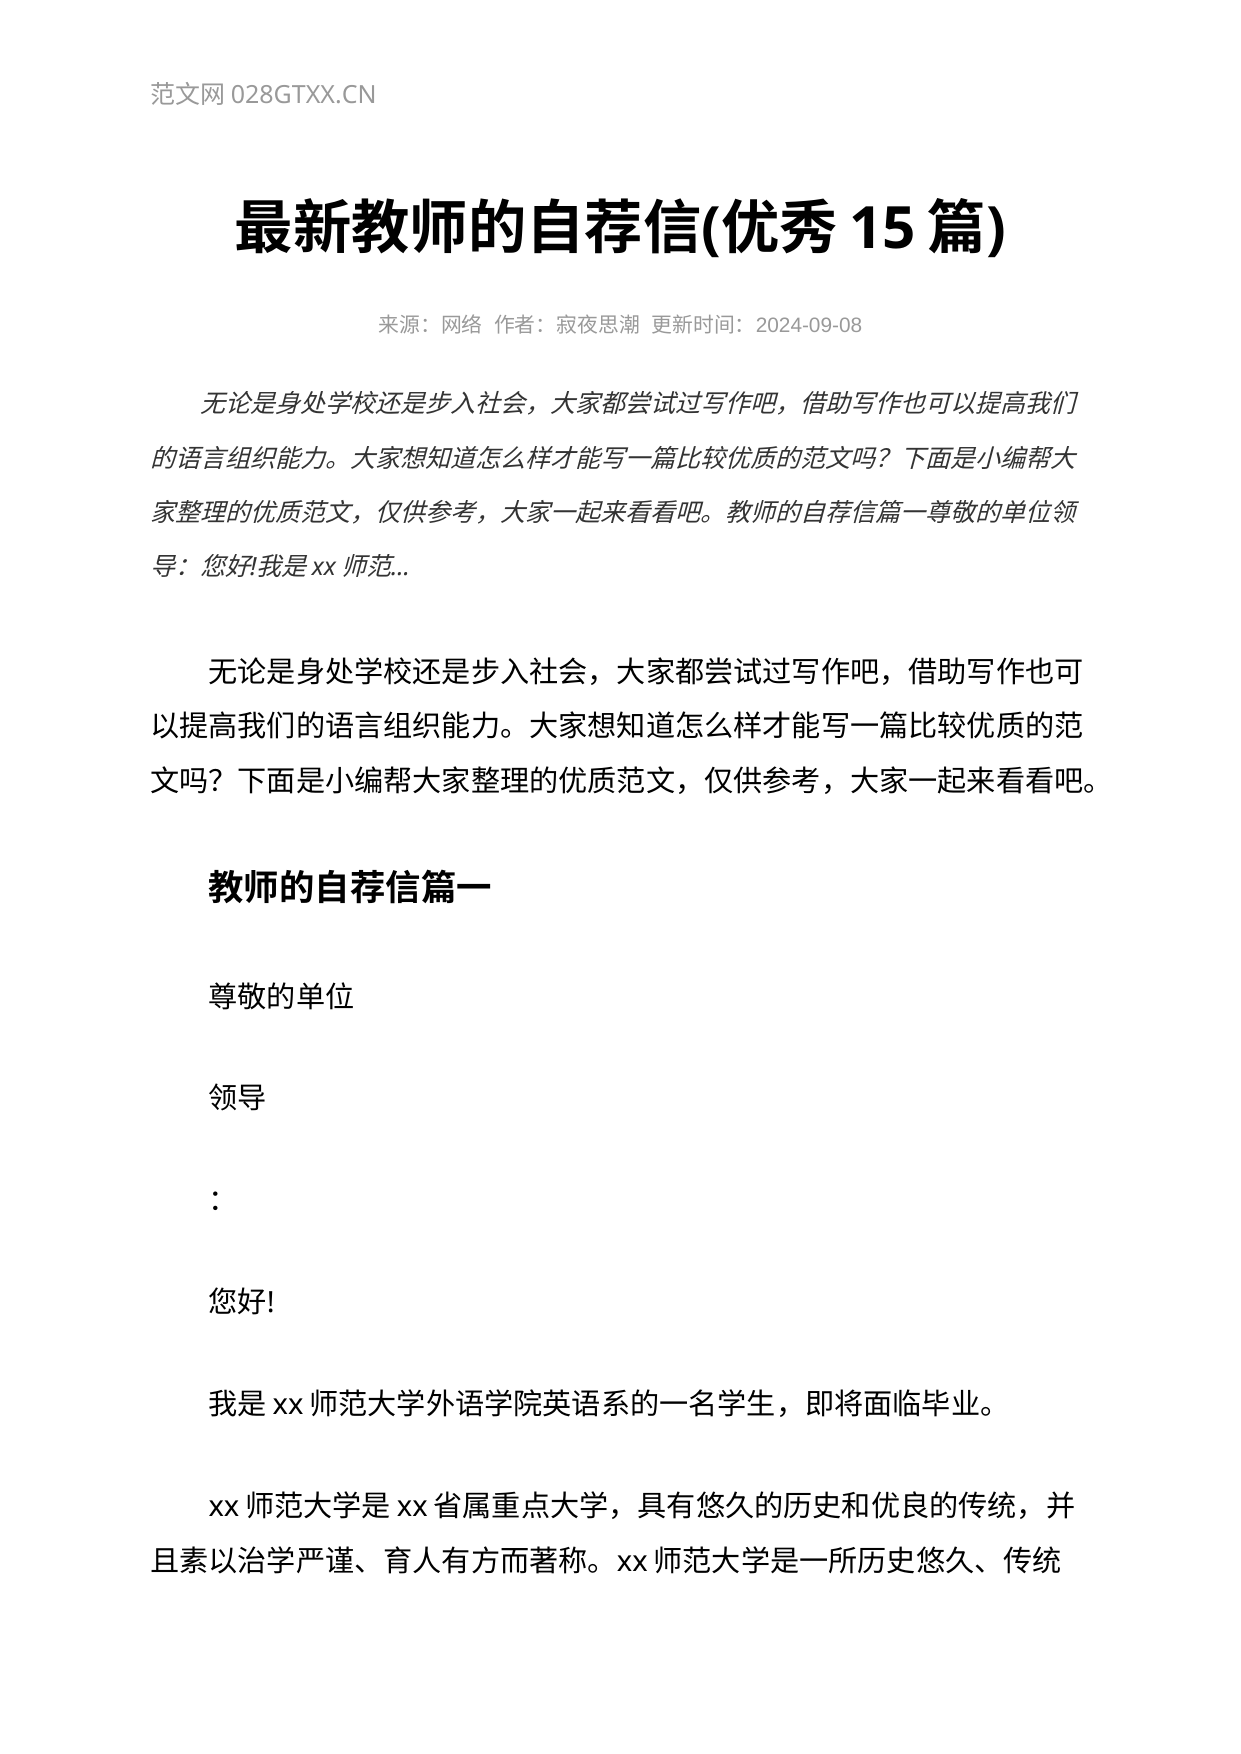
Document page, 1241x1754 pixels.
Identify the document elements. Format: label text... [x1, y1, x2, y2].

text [150, 1482, 1090, 1580]
text 无论是身处学校还是步入社会，大家都尝试过写作吧，借助写作也可以提高我们的语言组织能力。大家想知道怎么样才能写一篇比较优质的范文吗？下面是小编帮大家整理的优质范文，仅供参考，大家一起来看看吧。 [150, 648, 1090, 800]
text 教师的自荐信篇一 [150, 860, 1090, 911]
text 我是xx师范大学外语学院英语系的一名学生，即将面临毕业。 [150, 1380, 1090, 1423]
text 您好! [150, 1278, 1090, 1321]
text 领导 [150, 1075, 1090, 1117]
subtitle 最新教师的自荐信(优秀15篇) [150, 181, 1090, 266]
text 尊敬的单位 [150, 973, 1090, 1015]
text 无论是身处学校还是步入社会，大家都尝试过写作吧，借助写作也可以提高我们的语言组织能力。大家想知道怎么样才能写一篇比较优质的范文吗？下面是小编帮大家整理的优质范文，仅供参考，大家一起来看看吧。教师的自荐信篇一尊敬的单位领导：您好!我是xx师范... [150, 384, 1090, 583]
text 来源：网络 作者：寂夜思潮 更新时间：2024-09-08 [150, 313, 1090, 337]
text ： [150, 1177, 1090, 1219]
